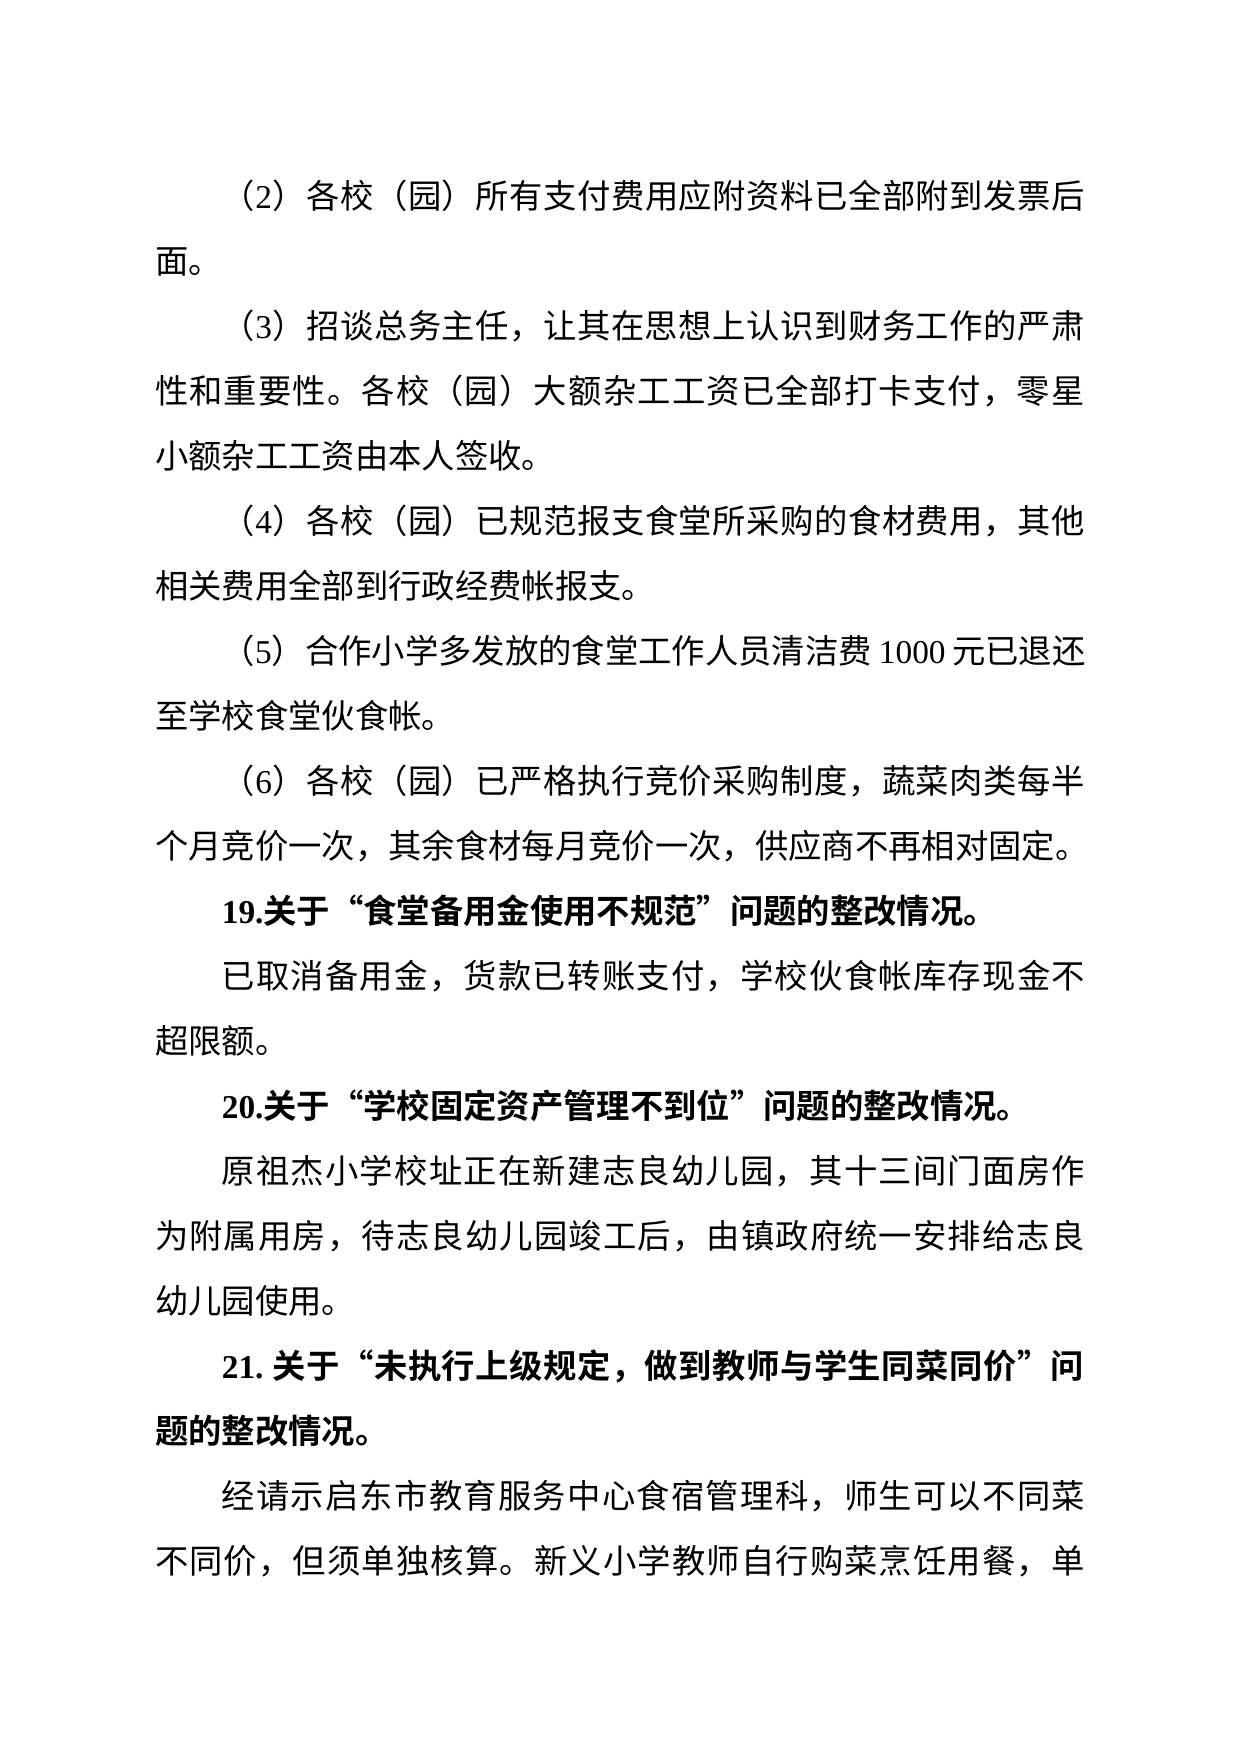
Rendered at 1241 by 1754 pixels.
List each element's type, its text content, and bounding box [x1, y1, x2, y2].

text 20.关于“学校固定资产管理不到位”问题的整改情况。 [155, 1072, 1086, 1137]
text 原祖杰小学校址正在新建志良幼儿园，其十三间门面房作为附属用房，待志良幼儿园竣工后，由镇政府统一安排给志良幼儿园使用。 [155, 1137, 1086, 1332]
text 19.关于“食堂备用金使用不规范”问题的整改情况。 [155, 877, 1086, 942]
text （4）各校（园）已规范报支食堂所采购的食材费用，其他相关费用全部到行政经费帐报支。 [155, 487, 1086, 617]
text （5）合作小学多发放的食堂工作人员清洁费1000元已退还至学校食堂伙食帐。 [155, 617, 1086, 747]
text （3）招谈总务主任，让其在思想上认识到财务工作的严肃性和重要性。各校（园）大额杂工工资已全部打卡支付，零星小额杂工工资由本人签收。 [155, 292, 1086, 487]
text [155, 1462, 1086, 1592]
text 21. 关于“未执行上级规定，做到教师与学生同菜同价”问题的整改情况。 [155, 1332, 1086, 1462]
text （2）各校（园）所有支付费用应附资料已全部附到发票后面。 [155, 162, 1086, 292]
text （6）各校（园）已严格执行竞价采购制度，蔬菜肉类每半个月竞价一次，其余食材每月竞价一次，供应商不再相对固定。 [155, 747, 1086, 877]
text 已取消备用金，货款已转账支付，学校伙食帐库存现金不超限额。 [155, 942, 1086, 1072]
